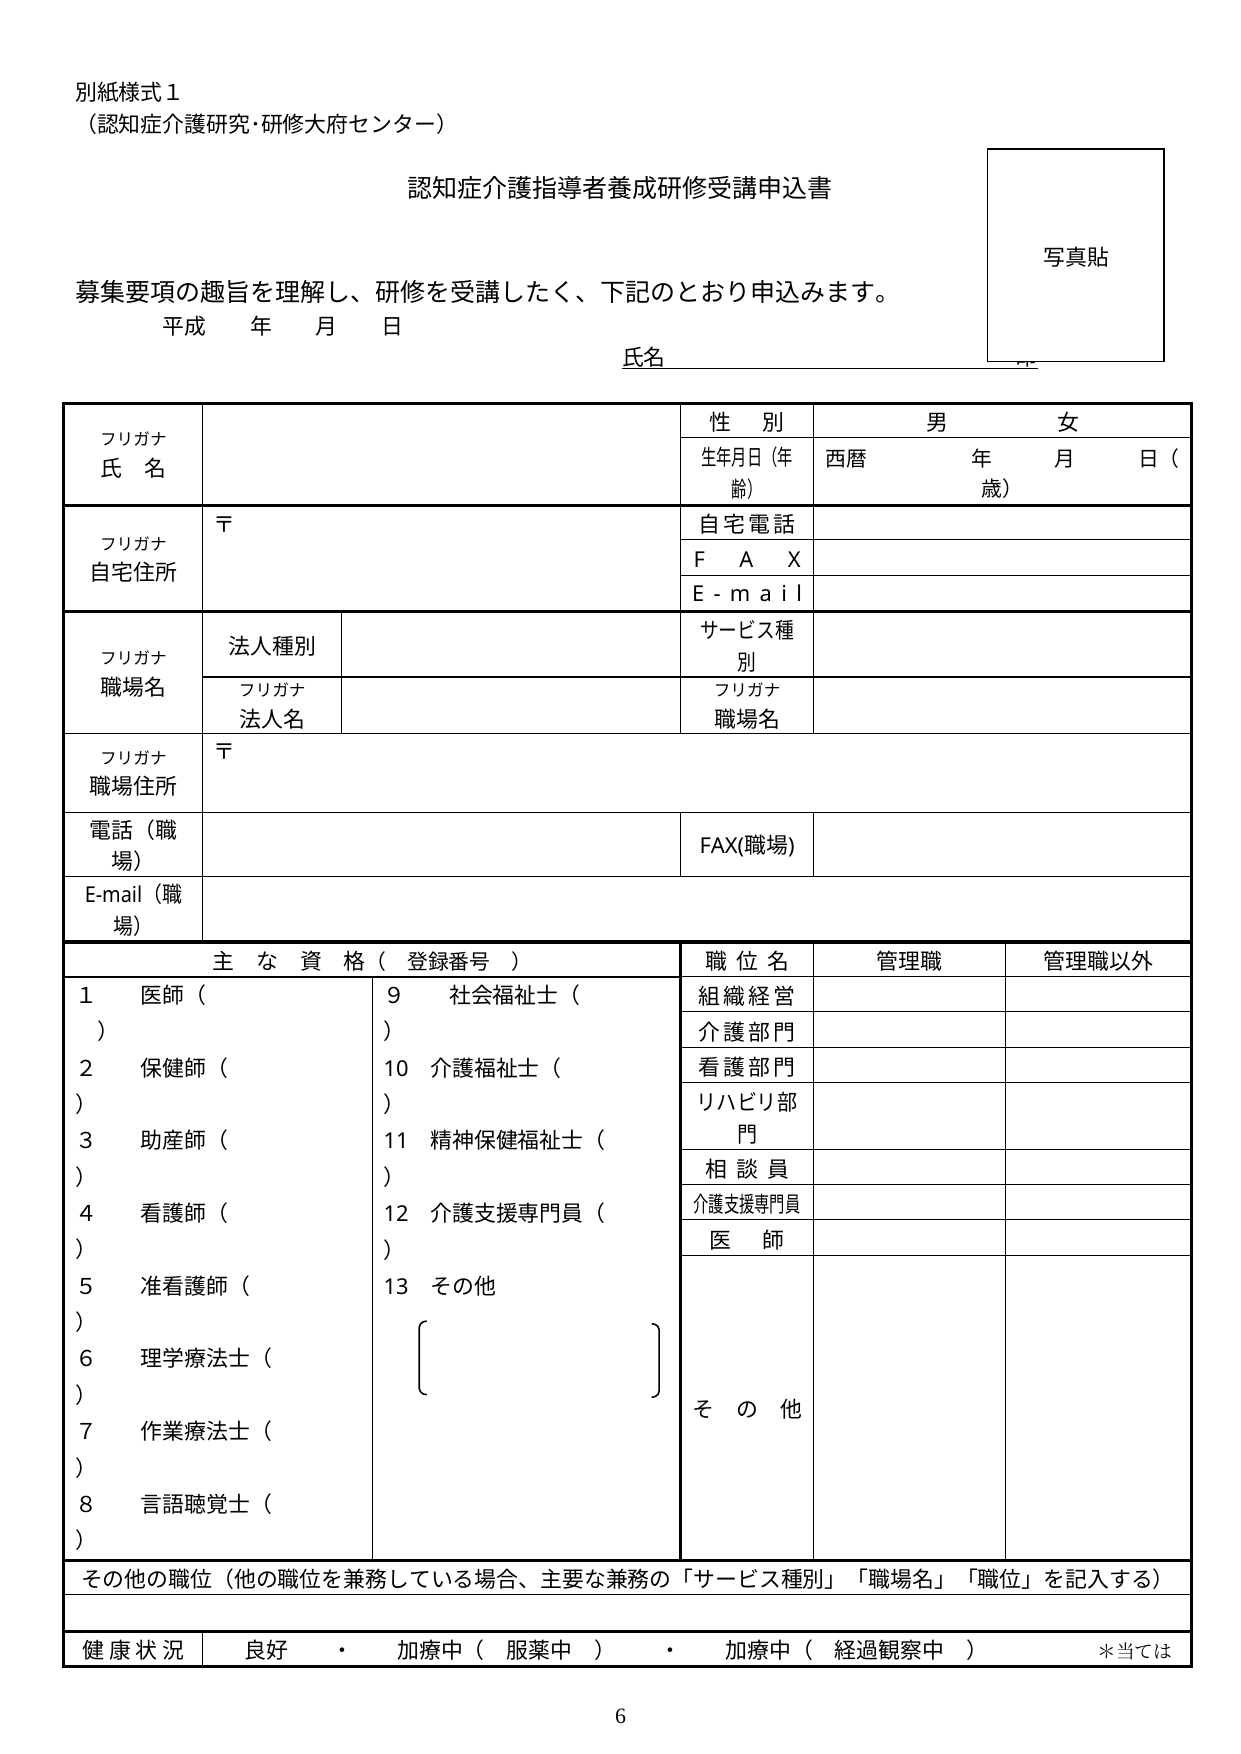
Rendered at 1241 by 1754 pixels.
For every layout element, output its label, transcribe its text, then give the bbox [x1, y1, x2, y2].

table_cell その他 [682, 1256, 813, 1559]
table_cell フリガナ 職場名 [65, 613, 202, 733]
table_cell 電話（職場） [65, 813, 202, 876]
text 募集要項の趣旨を理解し、研修を受講したく、下記のとおり申込みます。 [75, 272, 987, 309]
table_cell [1006, 1220, 1190, 1255]
table_cell リハビリ部門 [682, 1083, 813, 1148]
table_cell １ 医師（ ） ２ 保健師（ ） ３ 助産師（ ） ４ 看護師（ ） ５ 准看護師（ ） ６ 理学療法士（ ） ７ 作業療法士（ ） ８ 言語聴覚士（ ） [65, 978, 372, 1559]
table_cell 〒 [203, 507, 680, 610]
table_cell ９ 社会福祉士（ ） 10 介護福祉士（ ） 11 精神保健福祉士（ ） 12 介護支援専門員（ ） 13 その他 [373, 978, 679, 1559]
table_cell [65, 1595, 1190, 1629]
table_cell [814, 678, 1190, 733]
table_cell 〒 [203, 734, 1190, 812]
table_header 性別 [681, 405, 813, 437]
table_cell その他の職位（他の職位を兼務している場合、主要な兼務の「サービス種別」「職場名」「職位」を記入する） [65, 1562, 1190, 1594]
table_cell フリガナ 法人名 [203, 678, 341, 733]
table_cell サービス種別 [681, 613, 813, 676]
table_cell E-mail [681, 576, 813, 610]
table_cell [342, 613, 680, 676]
table_cell [1006, 1012, 1190, 1047]
table_cell 介護支援専門員 [682, 1185, 813, 1219]
table_cell 生年月日（年齢） [681, 438, 813, 504]
table_cell [814, 1256, 1005, 1559]
table_cell 管理職 [814, 944, 1005, 976]
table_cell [203, 1633, 1190, 1665]
table_cell [1006, 977, 1190, 1011]
table_cell フリガナ 職場名 [681, 678, 813, 733]
table_cell 看護部門 [682, 1048, 813, 1082]
text 氏名 印 [75, 340, 1165, 372]
text 別紙様式１ （認知症介護研究･研修大府センター） [75, 75, 1165, 138]
table_cell 組織経営 [682, 977, 813, 1011]
table_cell E-mail（職場） [65, 877, 202, 940]
table_cell [203, 877, 1190, 940]
table_cell [1006, 1185, 1190, 1219]
table_cell フリガナ 職場住所 [65, 734, 202, 812]
table_cell 管理職以外 [1006, 944, 1190, 976]
table_cell [1006, 1256, 1190, 1559]
table_cell [814, 977, 1005, 1011]
table_cell 主 な 資 格（ 登録番号 ） [65, 944, 679, 976]
table_cell [1006, 1150, 1190, 1184]
table_header [203, 405, 680, 504]
table_header フリガナ 氏 名 [65, 405, 202, 504]
text 平成 年 月 日 [75, 309, 987, 340]
table_cell [1006, 1048, 1190, 1082]
table_cell 法人種別 [203, 613, 341, 676]
table_cell [342, 678, 680, 733]
table_cell [814, 507, 1190, 539]
table_cell [203, 813, 680, 876]
text 認知症介護指導者養成研修受講申込書 [75, 168, 987, 204]
table_cell [814, 576, 1190, 610]
table_cell [814, 1083, 1005, 1148]
table_cell FAX(職場) [681, 813, 813, 876]
table_cell 介護部門 [682, 1012, 813, 1047]
table_cell [814, 1185, 1005, 1219]
table_cell [814, 1220, 1005, 1255]
table_header 男 女 [814, 405, 1190, 437]
table_cell フリガナ 自宅住所 [65, 507, 202, 610]
table_cell 西暦 年 月 日（ 歳） [814, 438, 1190, 504]
table_cell [814, 1012, 1005, 1047]
table_cell [814, 1150, 1005, 1184]
table_cell 医師 [682, 1220, 813, 1255]
table_cell [814, 813, 1190, 876]
table_cell FAX [681, 540, 813, 574]
table_cell [1006, 1083, 1190, 1148]
table_cell 健康状況 [65, 1633, 202, 1665]
table_cell 職位名 [682, 944, 813, 976]
table_cell 相談員 [682, 1150, 813, 1184]
table_cell [814, 613, 1190, 676]
table_cell [814, 1048, 1005, 1082]
table_cell [814, 540, 1190, 574]
table_cell 自宅電話 [681, 507, 813, 539]
